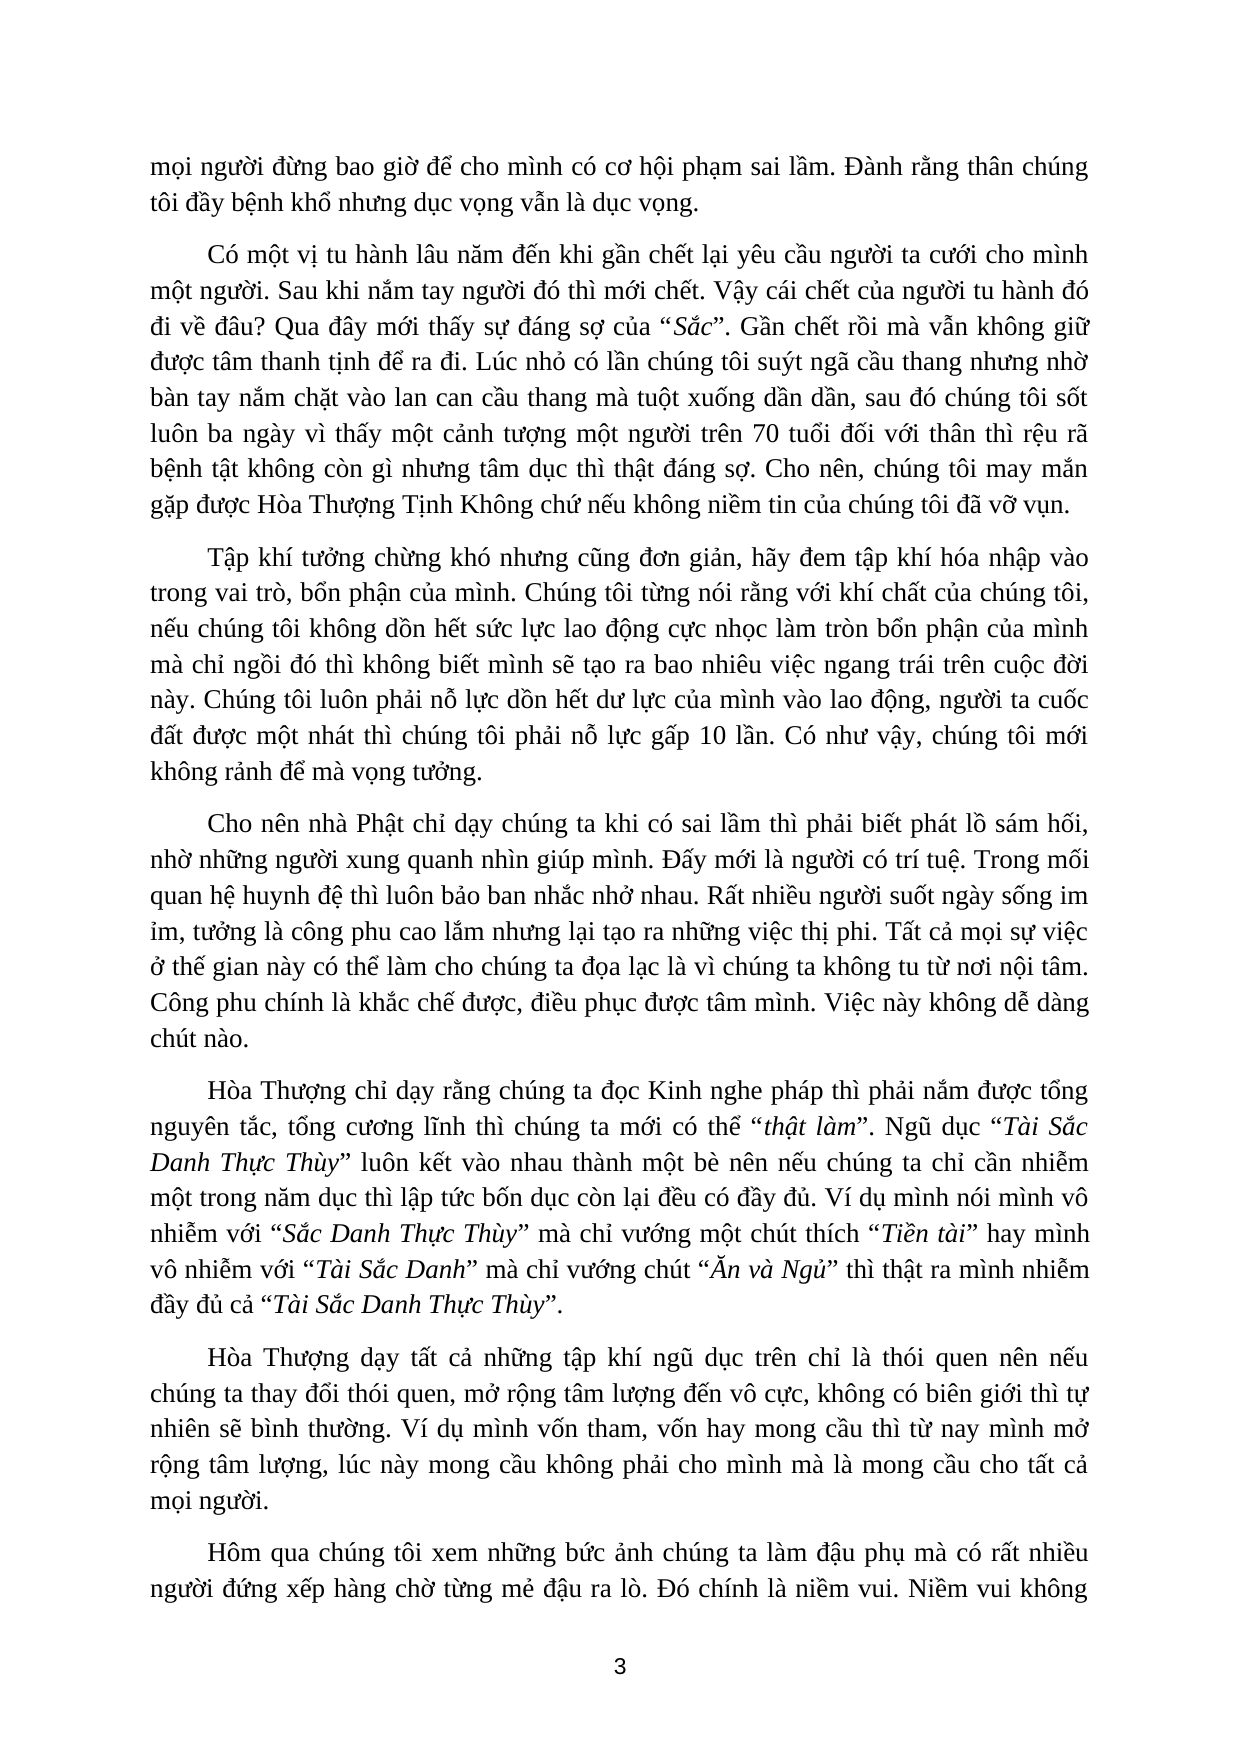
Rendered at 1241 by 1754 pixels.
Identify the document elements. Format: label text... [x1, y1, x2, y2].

text Cho nên nhà Phật chỉ dạy chúng ta khi có sai lầm thì phải biết phát lồ sám hối, nhờ những người xung quanh nhìn giúp mình. Đấy mới là người có trí tuệ. Trong mối quan hệ huynh đệ thì luôn bảo ban nhắc nhở nhau. Rất nhiều người suốt ngày sống im ỉm, tưởng là công phu cao lắm nhưng lại tạo ra những việc thị phi. Tất cả mọi sự việc ở thế gian này có thể làm cho chúng ta đọa lạc là vì chúng ta không tu từ nơi nội tâm. Công phu chính là khắc chế được, điều phục được tâm mình. Việc này không dễ dàng chút nào. [150, 807, 1090, 1053]
text Hòa Thượng dạy tất cả những tập khí ngũ dục trên chỉ là thói quen nên nếu chúng ta thay đổi thói quen, mở rộng tâm lượng đến vô cực, không có biên giới thì tự nhiên sẽ bình thường. Ví dụ mình vốn tham, vốn hay mong cầu thì từ nay mình mở rộng tâm lượng, lúc này mong cầu không phải cho mình mà là mong cầu cho tất cả mọi người. [150, 1341, 1090, 1515]
text Hòa Thượng chỉ dạy rằng chúng ta đọc Kinh nghe pháp thì phải nắm được tổng nguyên tắc, tổng cương lĩnh thì chúng ta mới có thể “thật làm”. Ngũ dục “Tài Sắc Danh Thực Thùy” luôn kết vào nhau thành một bè nên nếu chúng ta chỉ cần nhiễm một trong năm dục thì lập tức bốn dục còn lại đều có đầy đủ. Ví dụ mình nói mình vô nhiễm với “Sắc Danh Thực Thùy” mà chỉ vướng một chút thích “Tiền tài” hay mình vô nhiễm với “Tài Sắc Danh” mà chỉ vướng chút “Ăn và Ngủ” thì thật ra mình nhiễm đầy đủ cả “Tài Sắc Danh Thực Thùy”. [150, 1074, 1090, 1320]
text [150, 150, 1090, 217]
text Tập khí tưởng chừng khó nhưng cũng đơn giản, hãy đem tập khí hóa nhập vào trong vai trò, bổn phận của mình. Chúng tôi từng nói rằng với khí chất của chúng tôi, nếu chúng tôi không dồn hết sức lực lao động cực nhọc làm tròn bổn phận của mình mà chỉ ngồi đó thì không biết mình sẽ tạo ra bao nhiêu việc ngang trái trên cuộc đời này. Chúng tôi luôn phải nỗ lực dồn hết dư lực của mình vào lao động, người ta cuốc đất được một nhát thì chúng tôi phải nỗ lực gấp 10 lần. Có như vậy, chúng tôi mới không rảnh để mà vọng tưởng. [150, 541, 1090, 786]
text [150, 1536, 1090, 1603]
text Có một vị tu hành lâu năm đến khi gần chết lại yêu cầu người ta cưới cho mình một người. Sau khi nắm tay người đó thì mới chết. Vậy cái chết của người tu hành đó đi về đâu? Qua đây mới thấy sự đáng sợ của “Sắc”. Gần chết rồi mà vẫn không giữ được tâm thanh tịnh để ra đi. Lúc nhỏ có lần chúng tôi suýt ngã cầu thang nhưng nhờ bàn tay nắm chặt vào lan can cầu thang mà tuột xuống dần dần, sau đó chúng tôi sốt luôn ba ngày vì thấy một cảnh tượng một người trên 70 tuổi đối với thân thì rệu rã bệnh tật không còn gì nhưng tâm dục thì thật đáng sợ. Cho nên, chúng tôi may mắn gặp được Hòa Thượng Tịnh Không chứ nếu không niềm tin của chúng tôi đã vỡ vụn. [150, 238, 1090, 519]
